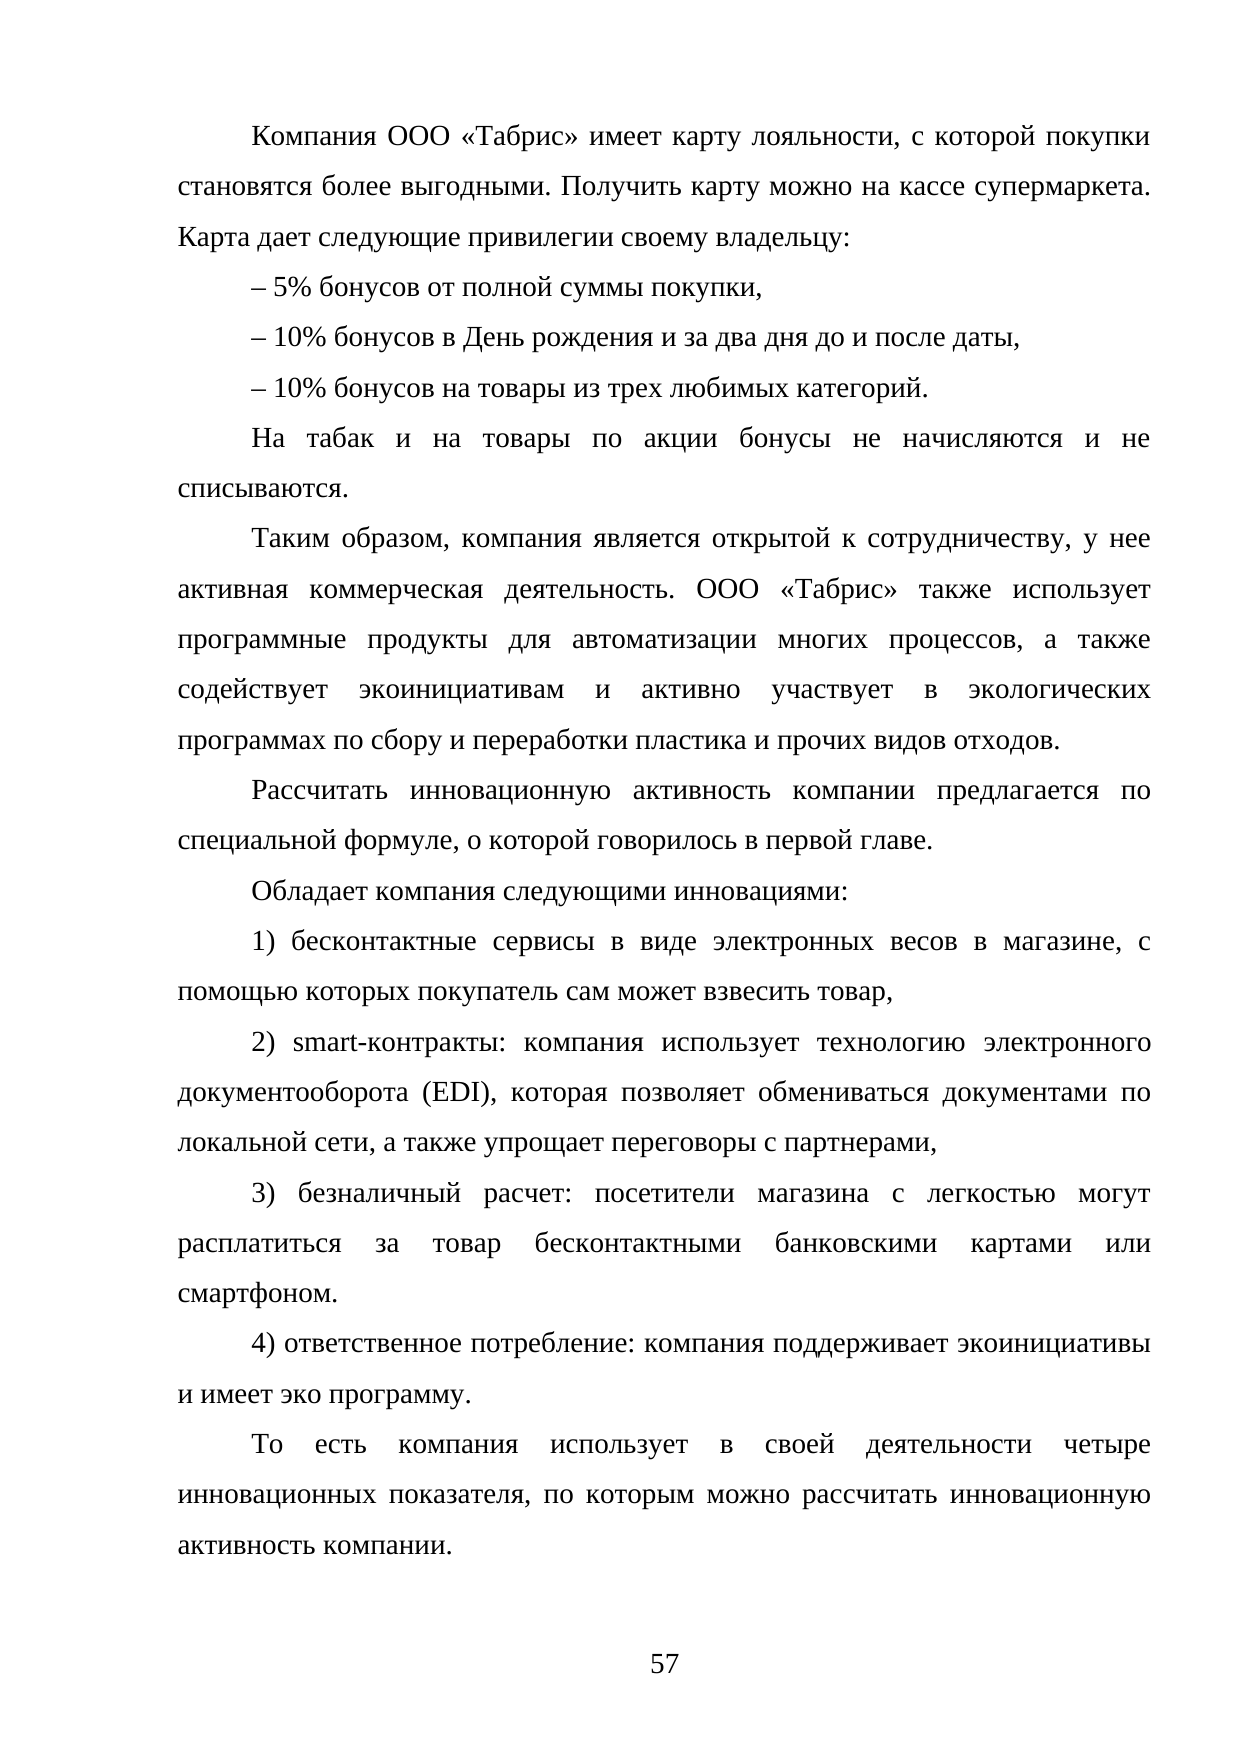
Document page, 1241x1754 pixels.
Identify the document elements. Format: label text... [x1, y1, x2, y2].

text 3) безналичный расчет: посетители магазина с легкостью могут расплатиться за товар бесконтактными банковскими картами или смартфоном. [177, 1175, 1152, 1309]
text То есть компания использует в своей деятельности четыре инновационных показателя, по которым можно рассчитать инновационную активность компании. [177, 1426, 1152, 1560]
text 2) smart-контракты: компания использует технологию электронного документооборота (EDI), которая позволяет обмениваться документами по локальной сети, а также упрощает переговоры с партнерами, [177, 1024, 1152, 1158]
text На табак и на товары по акции бонусы не начисляются и не списываются. [177, 420, 1152, 504]
text 4) ответственное потребление: компания поддерживает экоинициативы и имеет эко программу. [177, 1326, 1152, 1409]
text – 10% бонусов на товары из трех любимых категорий. [177, 370, 1152, 403]
text – 5% бонусов от полной суммы покупки, [177, 269, 1152, 303]
text Обладает компания следующими инновациями: [177, 873, 1152, 906]
text Компания ООО «Табрис» имеет карту лояльности, с которой покупки становятся более выгодными. Получить карту можно на кассе супермаркета. Карта дает следующие привилегии своему владельцу: [177, 118, 1152, 252]
text 1) бесконтактные сервисы в виде электронных весов в магазине, с помощью которых покупатель сам может взвесить товар, [177, 923, 1152, 1007]
text Рассчитать инновационную активность компании предлагается по специальной формуле, о которой говорилось в первой главе. [177, 772, 1152, 856]
text Таким образом, компания является открытой к сотрудничеству, у нее активная коммерческая деятельность. ООО «Табрис» также использует программные продукты для автоматизации многих процессов, а также содействует экоинициативам и активно участвует в экологических программах по сбору и переработки пластика и прочих видов отходов. [177, 521, 1152, 755]
text – 10% бонусов в День рождения и за два дня до и после даты, [177, 319, 1152, 353]
